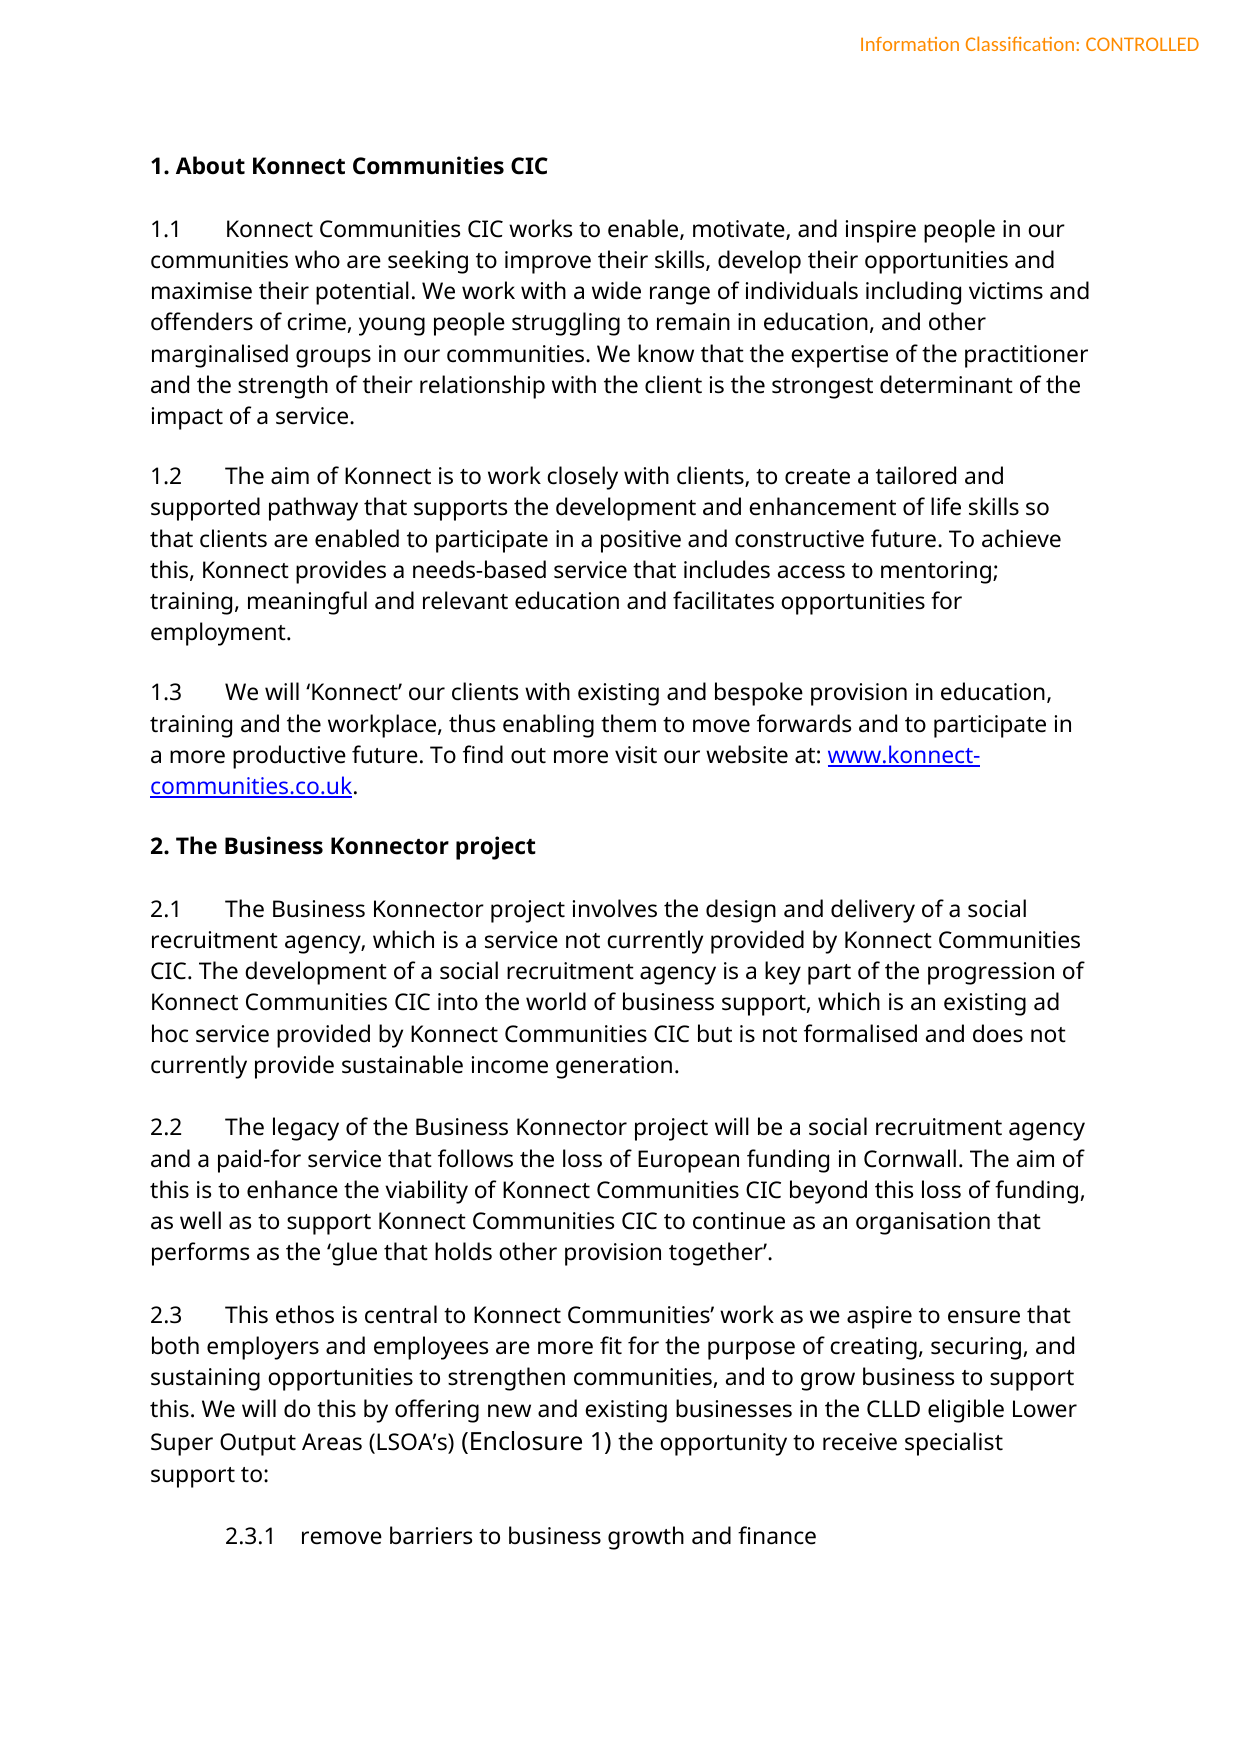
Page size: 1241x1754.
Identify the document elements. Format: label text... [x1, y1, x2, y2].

text 2.3.1 remove barriers to business growth and finance [150, 1520, 1090, 1552]
subtitle 1.3 We will ‘Konnect’ our clients with existing and bespoke provision in education, training and the workplace, thus enabling them to move forwards and to participate in a more productive future. To find out more visit our website at: www.konnect-communities.co.uk. [150, 676, 1090, 801]
subtitle 1.1 Konnect Communities CIC works to enable, motivate, and inspire people in our communities who are seeking to improve their skills, develop their opportunities and maximise their potential. We work with a wide range of individuals including victims and offenders of crime, young people struggling to remain in education, and other marginalised groups in our communities. We know that the expertise of the practitioner and the strength of their relationship with the client is the strongest determinant of the impact of a service. [150, 212, 1090, 431]
text 2.2 The legacy of the Business Konnector project will be a social recruitment agency and a paid-for service that follows the loss of European funding in Cornwall. The aim of this is to enhance the viability of Konnect Communities CIC beyond this loss of funding, as well as to support Konnect Communities CIC to continue as an organisation that performs as the ‘glue that holds other provision together’. [150, 1111, 1090, 1267]
text 2.3 This ethos is central to Konnect Communities’ work as we aspire to ensure that both employers and employees are more fit for the purpose of creating, securing, and sustaining opportunities to strengthen communities, and to grow business to support this. We will do this by offering new and existing businesses in the CLLD eligible Lower Super Output Areas (LSOA’s) (Enclosure 1) the opportunity to receive specialist support to: [150, 1299, 1090, 1489]
subtitle 2. The Business Konnector project [150, 830, 1090, 861]
subtitle 1.2 The aim of Konnect is to work closely with clients, to create a tailored and supported pathway that supports the development and enhancement of life skills so that clients are enabled to participate in a positive and constructive future. To achieve this, Konnect provides a needs-based service that includes access to mentoring; training, meaningful and relevant education and facilitates opportunities for employment. [150, 460, 1090, 647]
subtitle 1. About Konnect Communities CIC [150, 150, 1090, 181]
text 2.1 The Business Konnector project involves the design and delivery of a social recruitment agency, which is a service not currently provided by Konnect Communities CIC. The development of a social recruitment agency is a key part of the progression of Konnect Communities CIC into the world of business support, which is an existing ad hoc service provided by Konnect Communities CIC but is not formalised and does not currently provide sustainable income generation. [150, 892, 1090, 1080]
